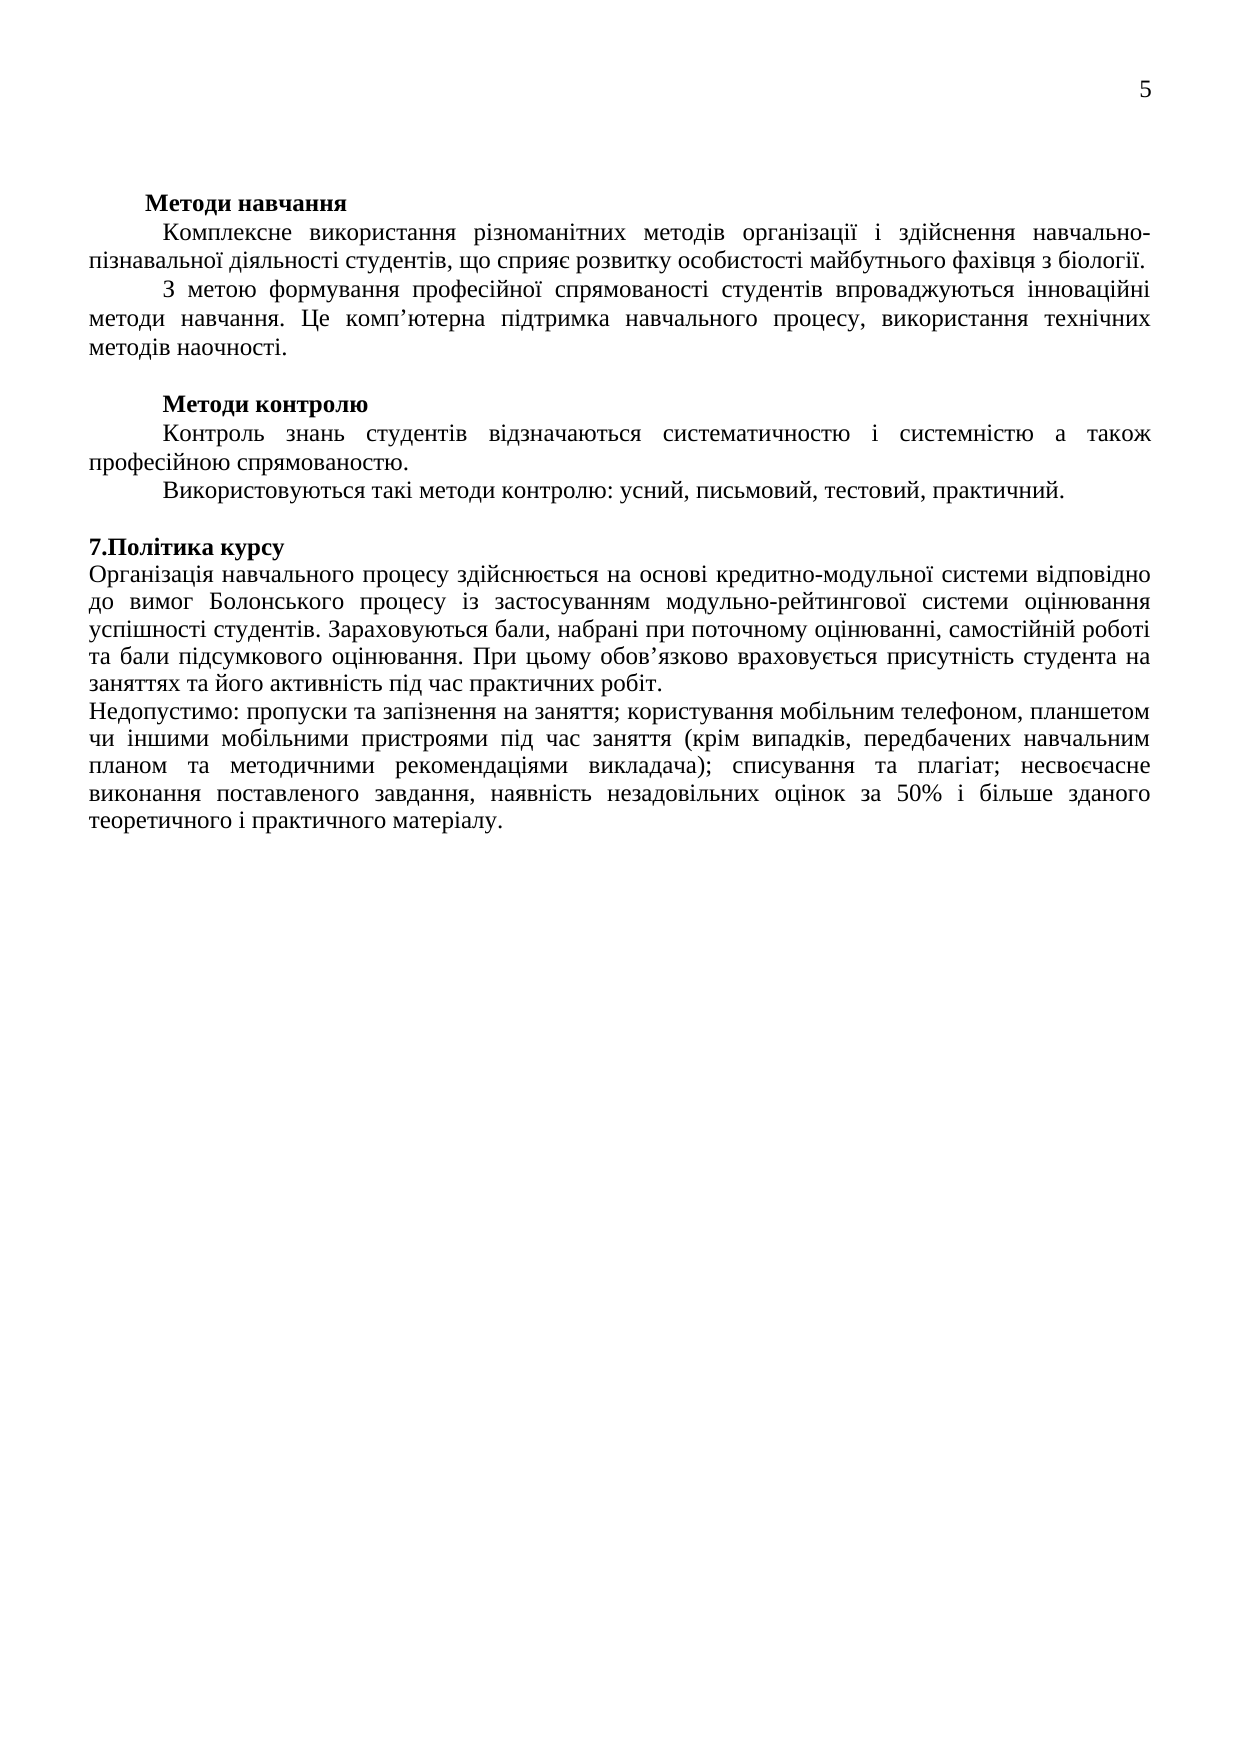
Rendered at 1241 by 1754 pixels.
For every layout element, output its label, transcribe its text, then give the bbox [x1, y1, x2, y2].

text З метою формування професійної спрямованості студентів впроваджуються інноваційні методи навчання. Це комп’ютерна підтримка навчального процесу, використання технічних методів наочності. [89, 274, 1152, 361]
text 7.Політика курсу [89, 533, 1152, 560]
text Організація навчального процесу здійснюється на основі кредитно-модульної системи відповідно до вимог Болонського процесу із застосуванням модульно-рейтингової системи оцінювання успішності студентів. Зараховуються бали, набрані при поточному оцінюванні, самостійній роботі та бали підсумкового оцінювання. При цьому обов’язково враховується присутність студента на заняттях та його активність під час практичних робіт. [89, 560, 1152, 697]
text Використовуються такі методи контролю: усний, письмовий, тестовий, практичний. [89, 476, 1152, 504]
text Методи контролю [89, 389, 1152, 418]
text Контроль знань студентів відзначаються систематичностю і системністю а також професійною спрямованостю. [89, 418, 1152, 476]
text Методи навчання [145, 188, 1152, 217]
text Комплексне використання різноманітних методів організації і здійснення навчально-пізнавальної діяльності студентів, що сприяє розвитку особистості майбутнього фахівця з біології. [89, 217, 1152, 274]
text Недопустимо: пропуски та запізнення на заняття; користування мобільним телефоном, планшетом чи іншими мобільними пристроями під час заняття (крім випадків, передбачених навчальним планом та методичними рекомендаціями викладача); списування та плагіат; несвоєчасне виконання поставленого завдання, наявність незадовільних оцінок за 50% і більше зданого теоретичного і практичного матеріалу. [89, 697, 1152, 834]
